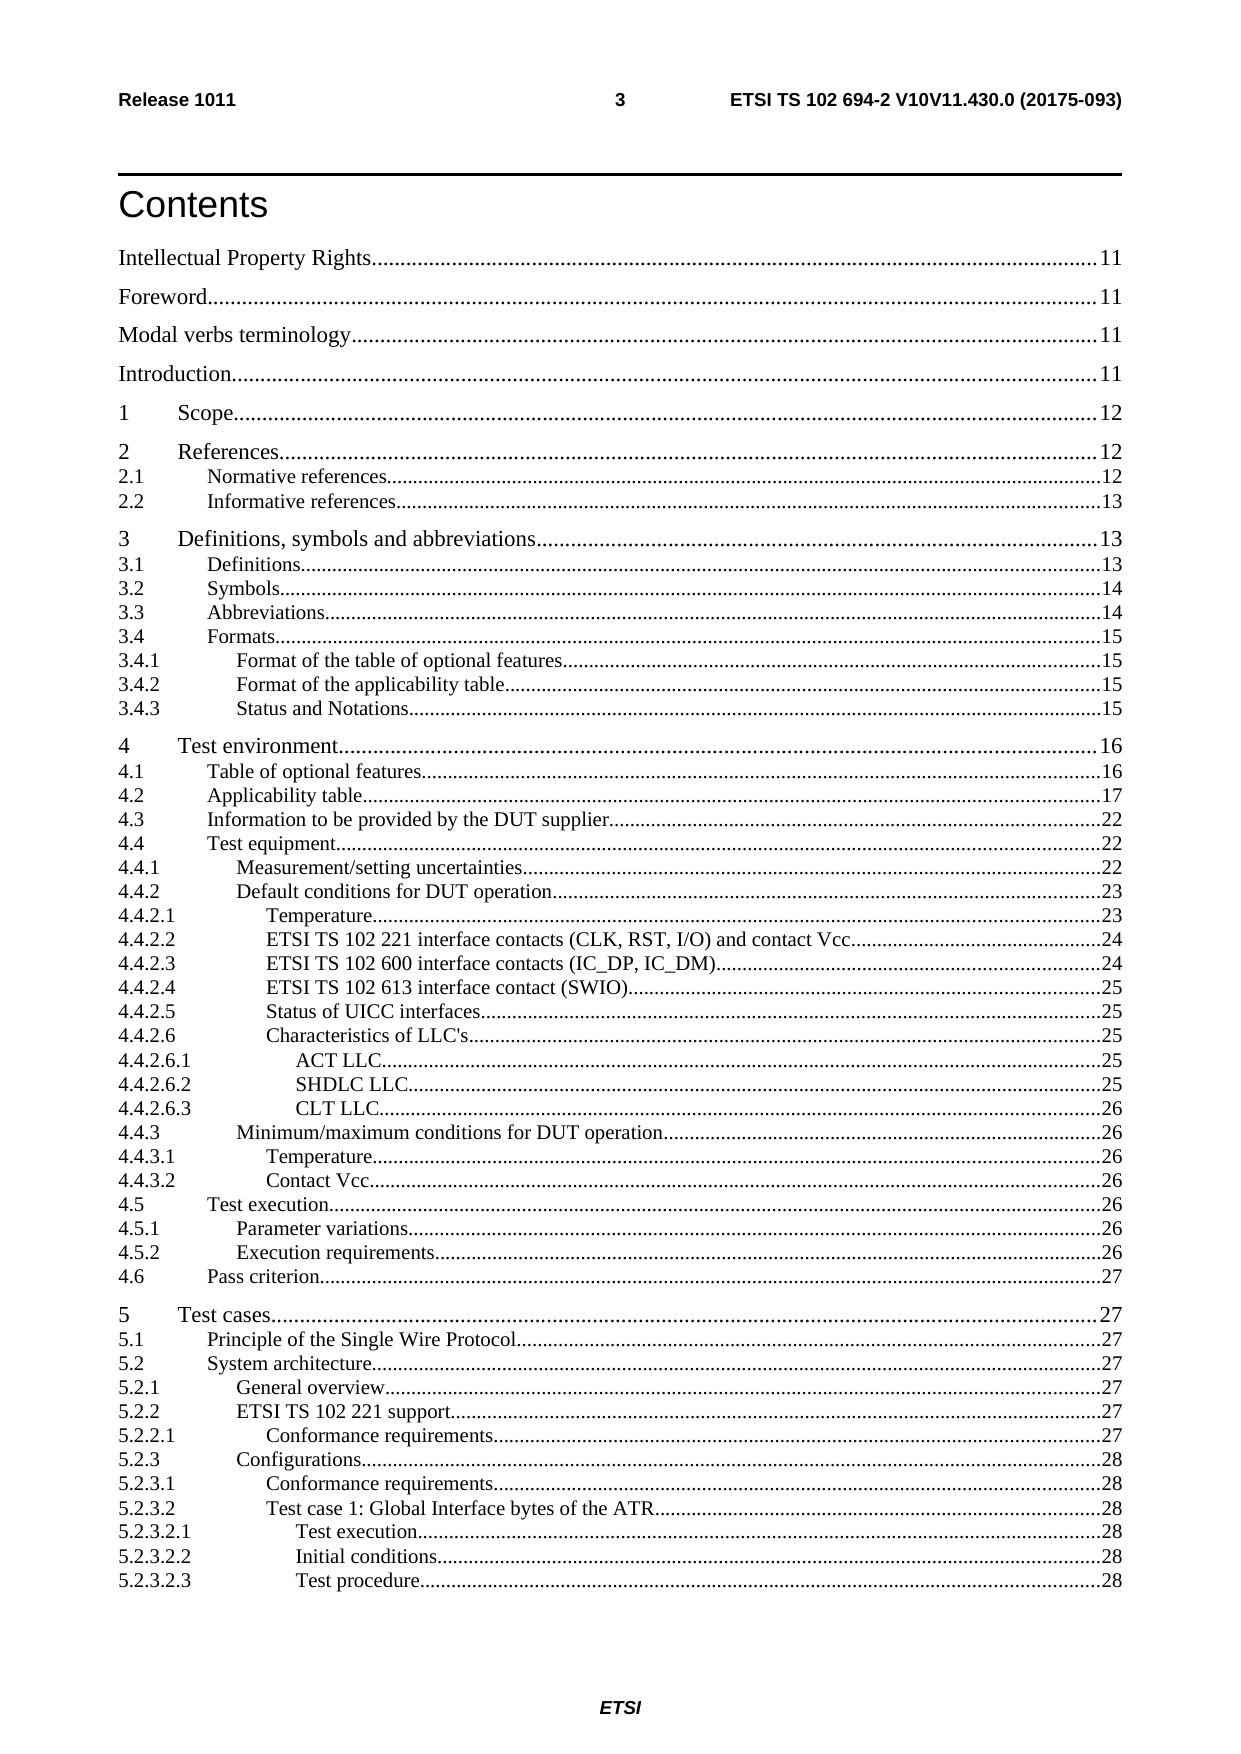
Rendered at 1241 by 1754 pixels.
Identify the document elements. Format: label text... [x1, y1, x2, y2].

text Introduction 11 [118, 360, 1078, 387]
text 5 Test cases 27 [118, 1301, 1078, 1327]
text 4.4.2.6.2 SHDLC LLC 25 [118, 1072, 1122, 1096]
text 4.4.1 Measurement/setting uncertainties 22 [118, 855, 1122, 879]
text Contents [118, 176, 1122, 225]
text 5.2 System architecture 27 [118, 1351, 1078, 1375]
text 4.1 Table of optional features 16 [118, 759, 1078, 783]
text Intellectual Property Rights 11 [118, 244, 1078, 270]
text 5.2.1 General overview 27 [118, 1375, 1122, 1399]
text Modal verbs terminology 11 [118, 322, 1078, 348]
text 4.4.2.6.1 ACT LLC 25 [118, 1047, 1122, 1072]
text 4 Test environment 16 [118, 732, 1078, 759]
text 4.4.2.6 Characteristics of LLC's 25 [118, 1023, 1122, 1047]
text 2 References 12 [118, 438, 1078, 464]
text 4.4.2.5 Status of UICC interfaces 25 [118, 999, 1122, 1023]
text 3.2 Symbols 14 [118, 576, 1078, 599]
text 4.4.3 Minimum/maximum conditions for DUT operation 26 [118, 1120, 1122, 1144]
text 3.4.2 Format of the applicability table 15 [118, 672, 1122, 696]
text 4.4.2.6.3 CLT LLC 26 [118, 1096, 1122, 1120]
text 4.4.2.3 ETSI TS 102 600 interface contacts (IC_DP, IC_DM) 24 [118, 951, 1122, 975]
text 5.2.2 ETSI TS 102 221 support 27 [118, 1399, 1122, 1423]
text 4.6 Pass criterion 27 [118, 1264, 1078, 1288]
text 4.5.1 Parameter variations 26 [118, 1216, 1122, 1240]
text 5.2.3.2.1 Test execution 28 [118, 1519, 1122, 1543]
text 4.5 Test execution 26 [118, 1192, 1078, 1216]
text 5.2.3.1 Conformance requirements 28 [118, 1471, 1122, 1495]
text 4.4.3.2 Contact Vcc 26 [118, 1168, 1122, 1192]
text 4.4.3.1 Temperature 26 [118, 1144, 1122, 1168]
text 4.4.2.4 ETSI TS 102 613 interface contact (SWIO) 25 [118, 975, 1122, 999]
text 5.2.3 Configurations 28 [118, 1447, 1122, 1471]
text 3 Definitions, symbols and abbreviations 13 [118, 525, 1078, 551]
text 4.4.2.1 Temperature 23 [118, 903, 1122, 927]
text 3.1 Definitions 13 [118, 551, 1078, 576]
text 5.2.3.2.3 Test procedure 28 [118, 1568, 1122, 1592]
text 2.1 Normative references 12 [118, 464, 1078, 488]
text 4.2 Applicability table 17 [118, 783, 1078, 807]
text Foreword 11 [118, 283, 1078, 309]
text 5.2.2.1 Conformance requirements 27 [118, 1423, 1122, 1447]
text 4.4 Test equipment 22 [118, 831, 1078, 855]
text 5.1 Principle of the Single Wire Protocol 27 [118, 1327, 1078, 1351]
text 4.3 Information to be provided by the DUT supplier 22 [118, 807, 1078, 831]
text 2.2 Informative references 13 [118, 488, 1078, 513]
text 1 Scope 12 [118, 399, 1078, 426]
text 4.4.2 Default conditions for DUT operation 23 [118, 879, 1122, 903]
text 4.5.2 Execution requirements 26 [118, 1240, 1122, 1264]
text 3.4.3 Status and Notations 15 [118, 696, 1122, 720]
text 5.2.3.2 Test case 1: Global Interface bytes of the ATR 28 [118, 1495, 1122, 1519]
text 3.3 Abbreviations 14 [118, 599, 1078, 624]
text 5.2.3.2.2 Initial conditions 28 [118, 1543, 1122, 1568]
text 3.4.1 Format of the table of optional features 15 [118, 648, 1122, 672]
text 3.4 Formats 15 [118, 624, 1078, 648]
text 4.4.2.2 ETSI TS 102 221 interface contacts (CLK, RST, I/O) and contact Vcc 24 [118, 927, 1122, 951]
